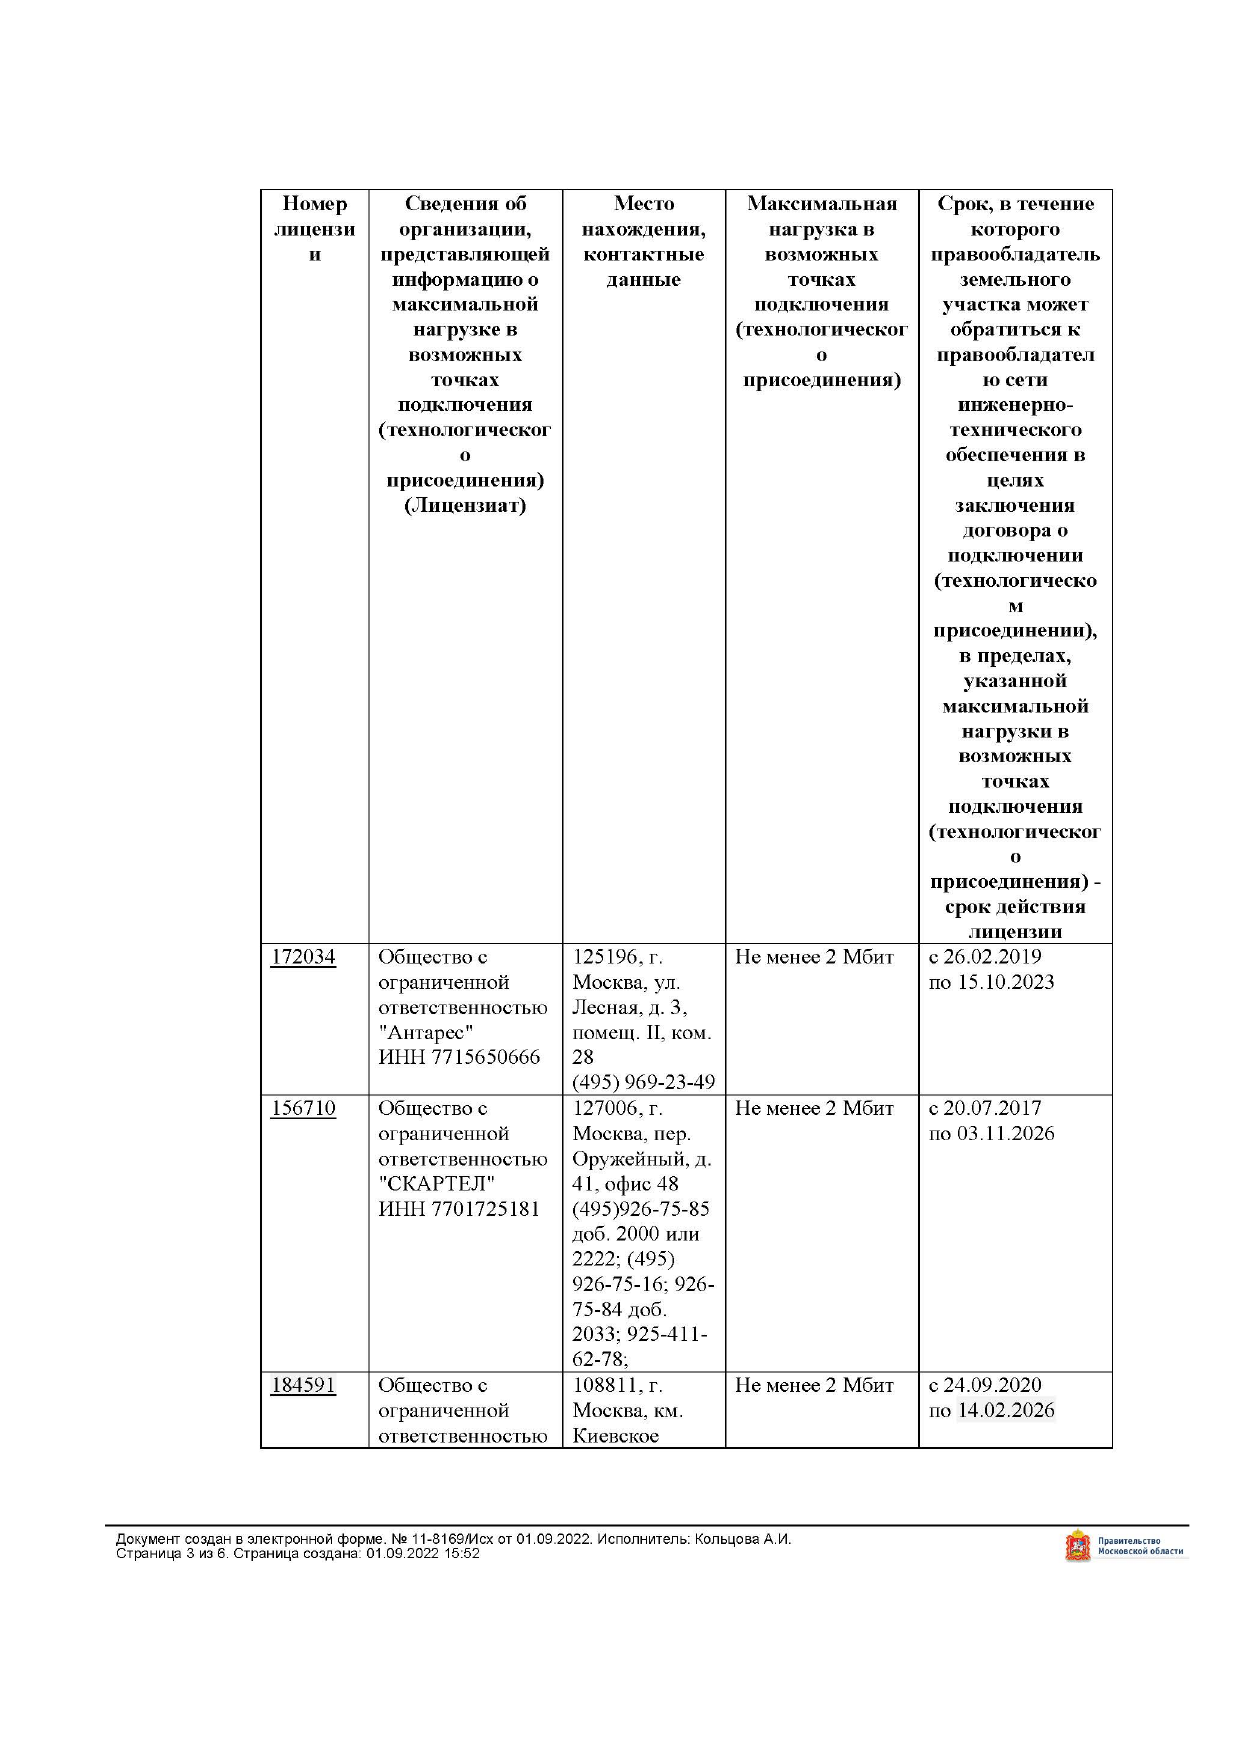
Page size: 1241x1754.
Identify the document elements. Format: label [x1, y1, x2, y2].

picture [105, 44, 1190, 1576]
